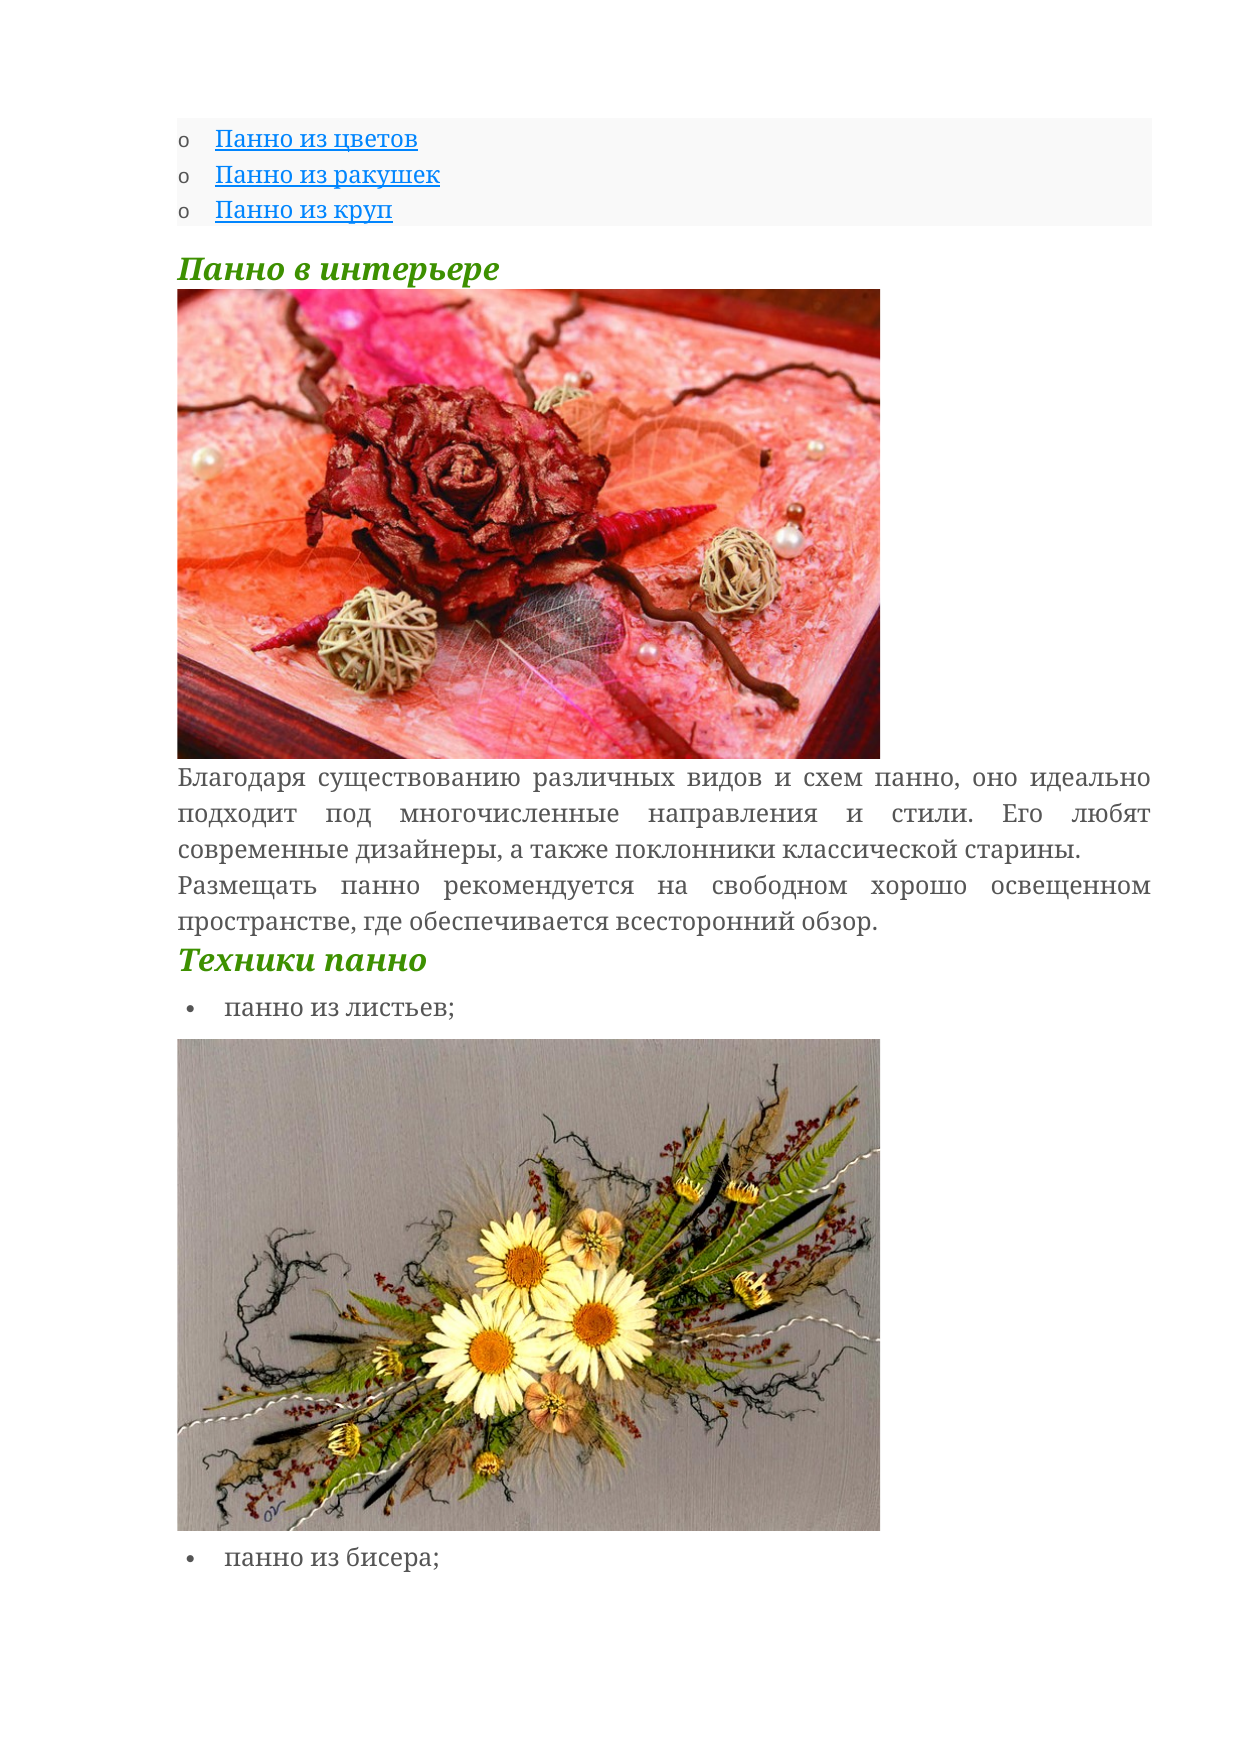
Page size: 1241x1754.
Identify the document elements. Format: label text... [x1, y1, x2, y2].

picture [177, 289, 881, 759]
picture [177, 1039, 881, 1531]
list Панно из круп [177, 190, 1152, 226]
text Панно в интерьере [177, 247, 1152, 289]
text Благодаря существованию различных видов и схем панно, оно идеально подходит под многочисленные направления и стили. Его любят современные дизайнеры, а также поклонники классической старины. [177, 758, 1152, 866]
list Панно из ракушек [177, 154, 1152, 190]
text Размещать панно рекомендуется на свободном хорошо освещенном пространстве, где обеспечивается всесторонний обзор. [177, 866, 1152, 938]
list панно из листьев; [187, 988, 1144, 1024]
text Техники панно [177, 938, 1152, 980]
list Панно из цветов [177, 118, 1152, 154]
list панно из бисера; [187, 1538, 1144, 1574]
